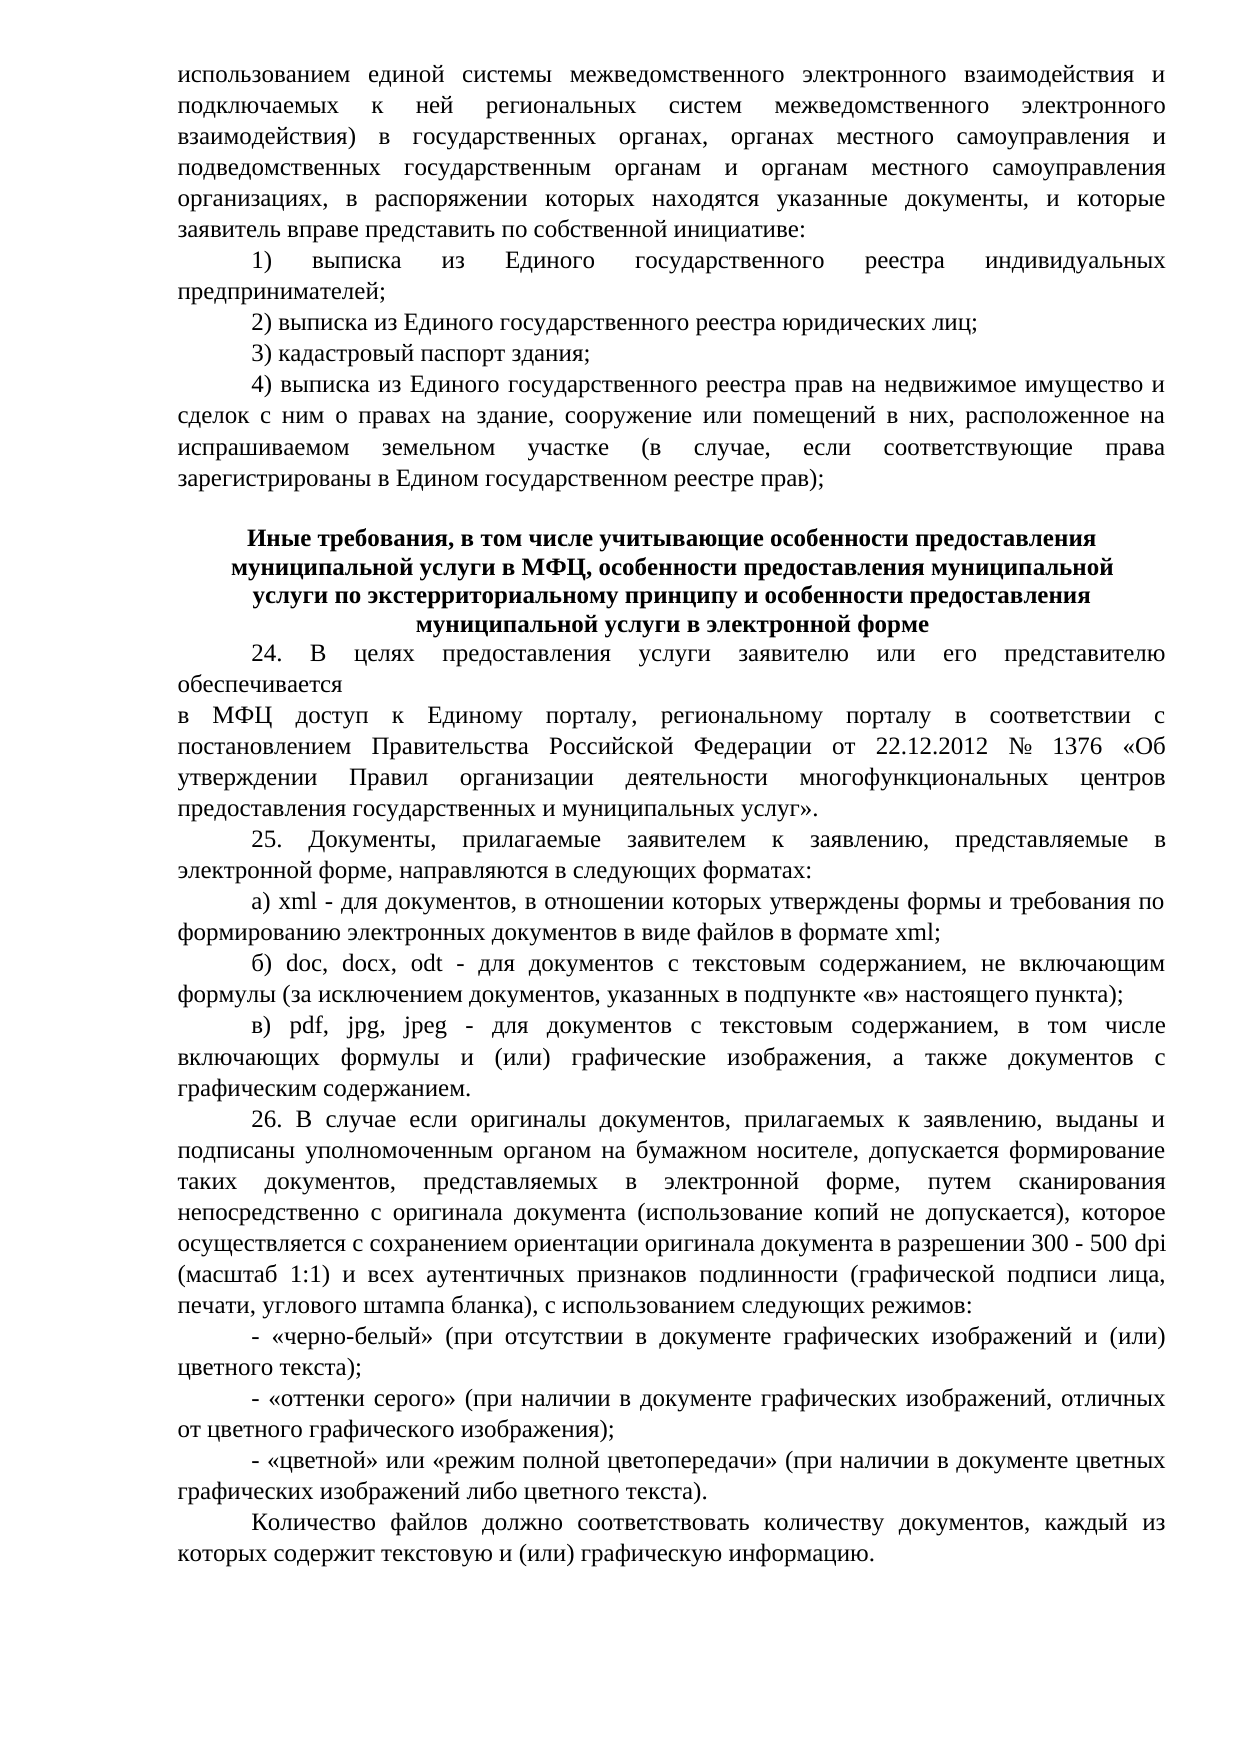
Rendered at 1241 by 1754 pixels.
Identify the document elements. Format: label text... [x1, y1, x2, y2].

text 26. В случае если оригиналы документов, прилагаемых к заявлению, выданы и подписаны уполномоченным органом на бумажном носителе, допускается формирование таких документов, представляемых в электронной форме, путем сканирования непосредственно с оригинала документа (использование копий не допускается), которое осуществляется с сохранением ориентации оригинала документа в разрешении 300 - 500 dpi (масштаб 1:1) и всех аутентичных признаков подлинности (графической подписи лица, печати, углового штампа бланка), с использованием следующих режимов: [177, 1104, 1166, 1319]
text 2) выписка из Единого государственного реестра юридических лиц; [177, 307, 1166, 336]
text - «оттенки серого» (при наличии в документе графических изображений, отличных от цветного графического изображения); [177, 1383, 1166, 1443]
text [177, 59, 1166, 243]
text 4) выписка из Единого государственного реестра прав на недвижимое имущество и сделок с ним о правах на здание, сооружение или помещений в них, расположенное на испрашиваемом земельном участке (в случае, если соответствующие права зарегистрированы в Едином государственном реестре прав); [177, 369, 1166, 491]
text 1) выписка из Единого государственного реестра индивидуальных предпринимателей; [177, 245, 1166, 305]
text - «цветной» или «режим полной цветопередачи» (при наличии в документе цветных графических изображений либо цветного текста). [177, 1445, 1166, 1505]
text услуги по экстерриториальному принципу и особенности предоставления муниципальной услуги в электронной форме [177, 581, 1166, 638]
text 25. Документы, прилагаемые заявителем к заявлению, представляемые в электронной форме, направляются в следующих форматах: [177, 824, 1166, 884]
text Количество файлов должно соответствовать количеству документов, каждый из которых содержит текстовую и (или) графическую информацию. [177, 1507, 1166, 1567]
text б) doc, docx, odt - для документов с текстовым содержанием, не включающим формулы (за исключением документов, указанных в подпункте «в» настоящего пункта); [177, 948, 1166, 1008]
text - «черно-белый» (при отсутствии в документе графических изображений и (или) цветного текста); [177, 1321, 1166, 1381]
text 24. В целях предоставления услуги заявителю или его представителю обеспечивается [177, 638, 1166, 698]
text 3) кадастровый паспорт здания; [177, 338, 1166, 367]
text в МФЦ доступ к Единому порталу, региональному порталу в соответствии с постановлением Правительства Российской Федерации от 22.12.2012 № 1376 «Об утверждении Правил организации деятельности многофункциональных центров предоставления государственных и муниципальных услуг». [177, 700, 1166, 822]
text Иные требования, в том числе учитывающие особенности предоставления муниципальной услуги в МФЦ, особенности предоставления муниципальной [177, 524, 1166, 581]
text в) pdf, jpg, jpeg - для документов с текстовым содержанием, в том числе включающих формулы и (или) графические изображения, а также документов с графическим содержанием. [177, 1011, 1166, 1101]
text а) xml - для документов, в отношении которых утверждены формы и требования по формированию электронных документов в виде файлов в формате xml; [177, 886, 1166, 946]
